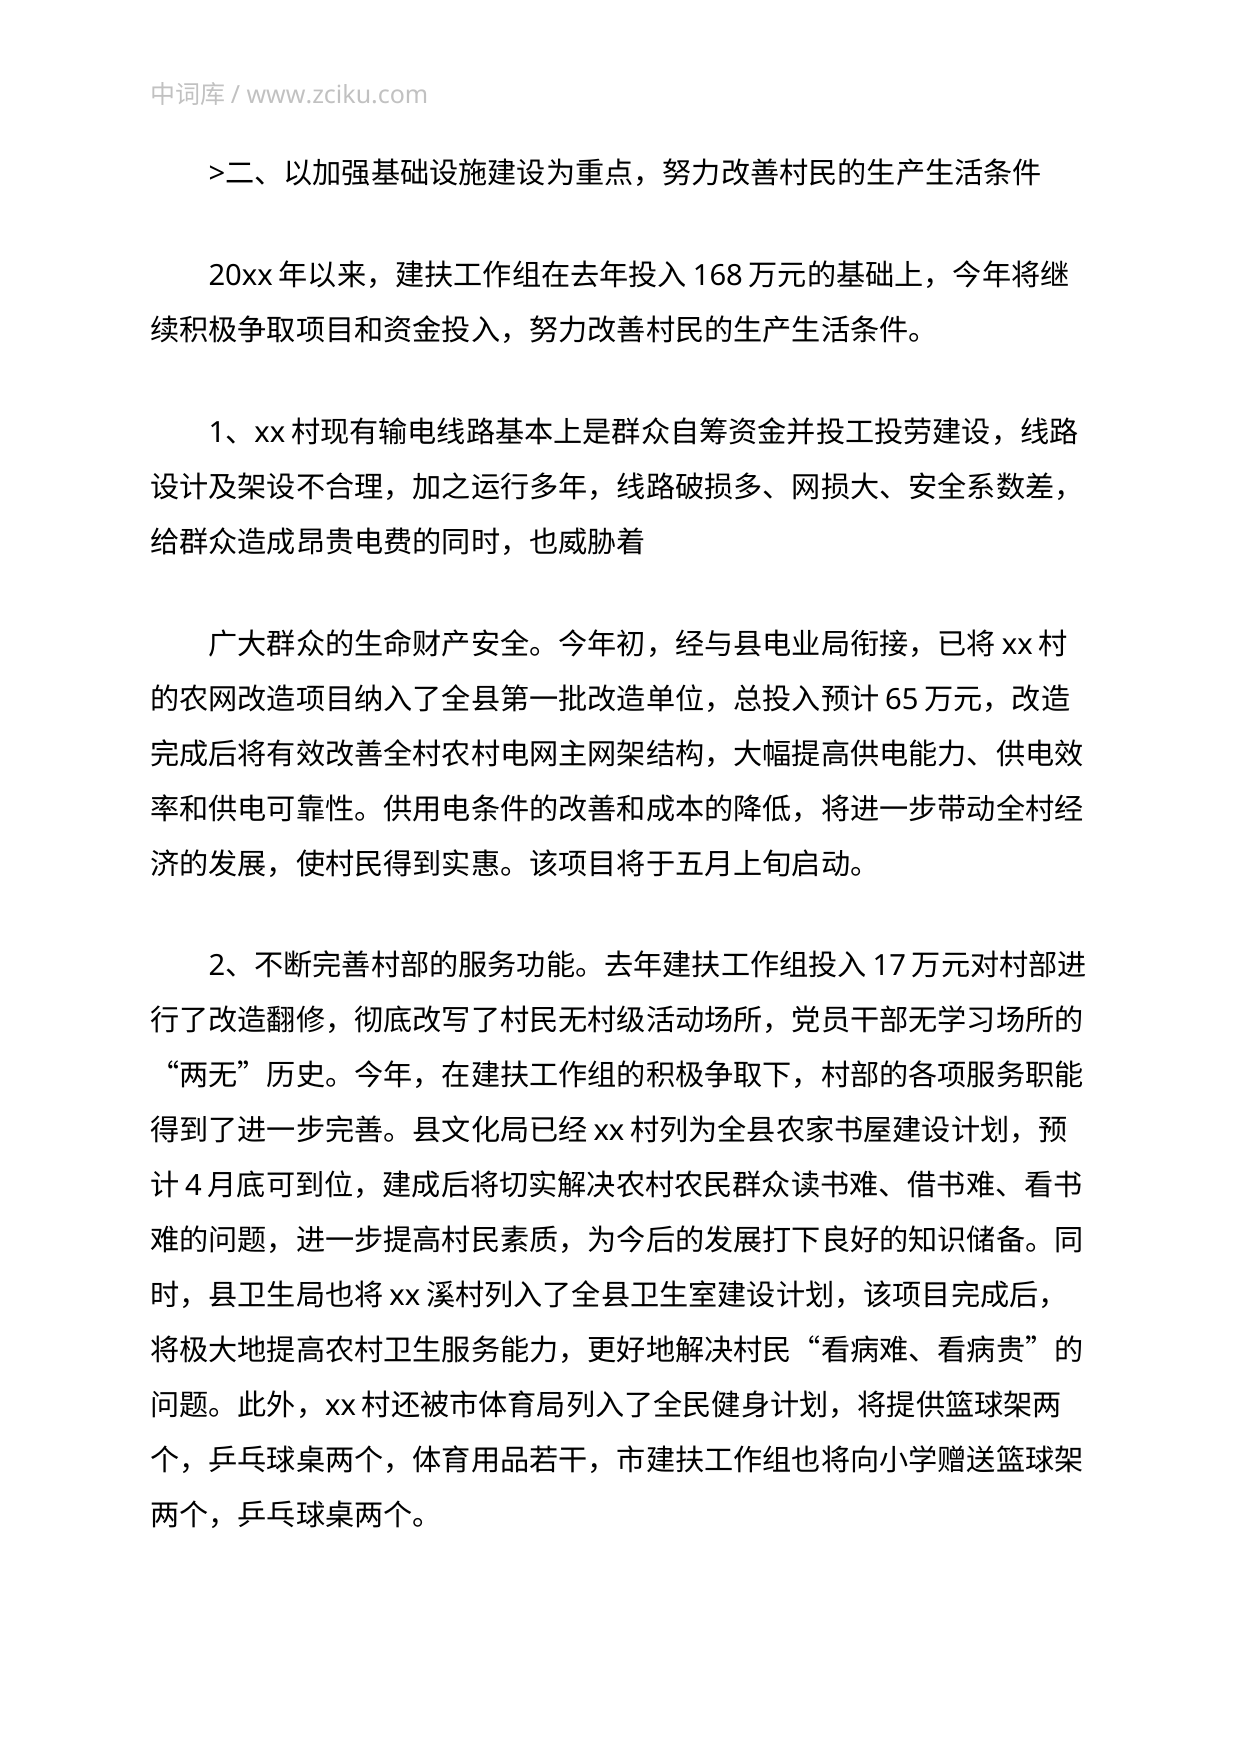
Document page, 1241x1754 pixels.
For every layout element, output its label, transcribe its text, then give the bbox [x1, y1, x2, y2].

text 广大群众的生命财产安全。今年初，经与县电业局衔接，已将xx村的农网改造项目纳入了全县第一批改造单位，总投入预计65万元，改造完成后将有效改善全村农村电网主网架结构，大幅提高供电能力、供电效率和供电可靠性。供用电条件的改善和成本的降低，将进一步带动全村经济的发展，使村民得到实惠。该项目将于五月上旬启动。 [150, 620, 1090, 882]
text 2、不断完善村部的服务功能。去年建扶工作组投入17万元对村部进行了改造翻修，彻底改写了村民无村级活动场所，党员干部无学习场所的“两无”历史。今年，在建扶工作组的积极争取下，村部的各项服务职能得到了进一步完善。县文化局已经xx村列为全县农家书屋建设计划，预计4月底可到位，建成后将切实解决农村农民群众读书难、借书难、看书难的问题，进一步提高村民素质，为今后的发展打下良好的知识储备。同时，县卫生局也将xx溪村列入了全县卫生室建设计划，该项目完成后，将极大地提高农村卫生服务能力，更好地解决村民“看病难、看病贵”的问题。此外，xx村还被市体育局列入了全民健身计划，将提供篮球架两个，乒乓球桌两个，体育用品若干，市建扶工作组也将向小学赠送篮球架两个，乒乓球桌两个。 [150, 942, 1090, 1534]
text 20xx年以来，建扶工作组在去年投入168万元的基础上，今年将继续积极争取项目和资金投入，努力改善村民的生产生活条件。 [150, 252, 1090, 349]
text 1、xx村现有输电线路基本上是群众自筹资金并投工投劳建设，线路设计及架设不合理，加之运行多年，线路破损多、网损大、安全系数差，给群众造成昂贵电费的同时，也威胁着 [150, 409, 1090, 561]
text >二、以加强基础设施建设为重点，努力改善村民的生产生活条件 [150, 150, 1090, 192]
